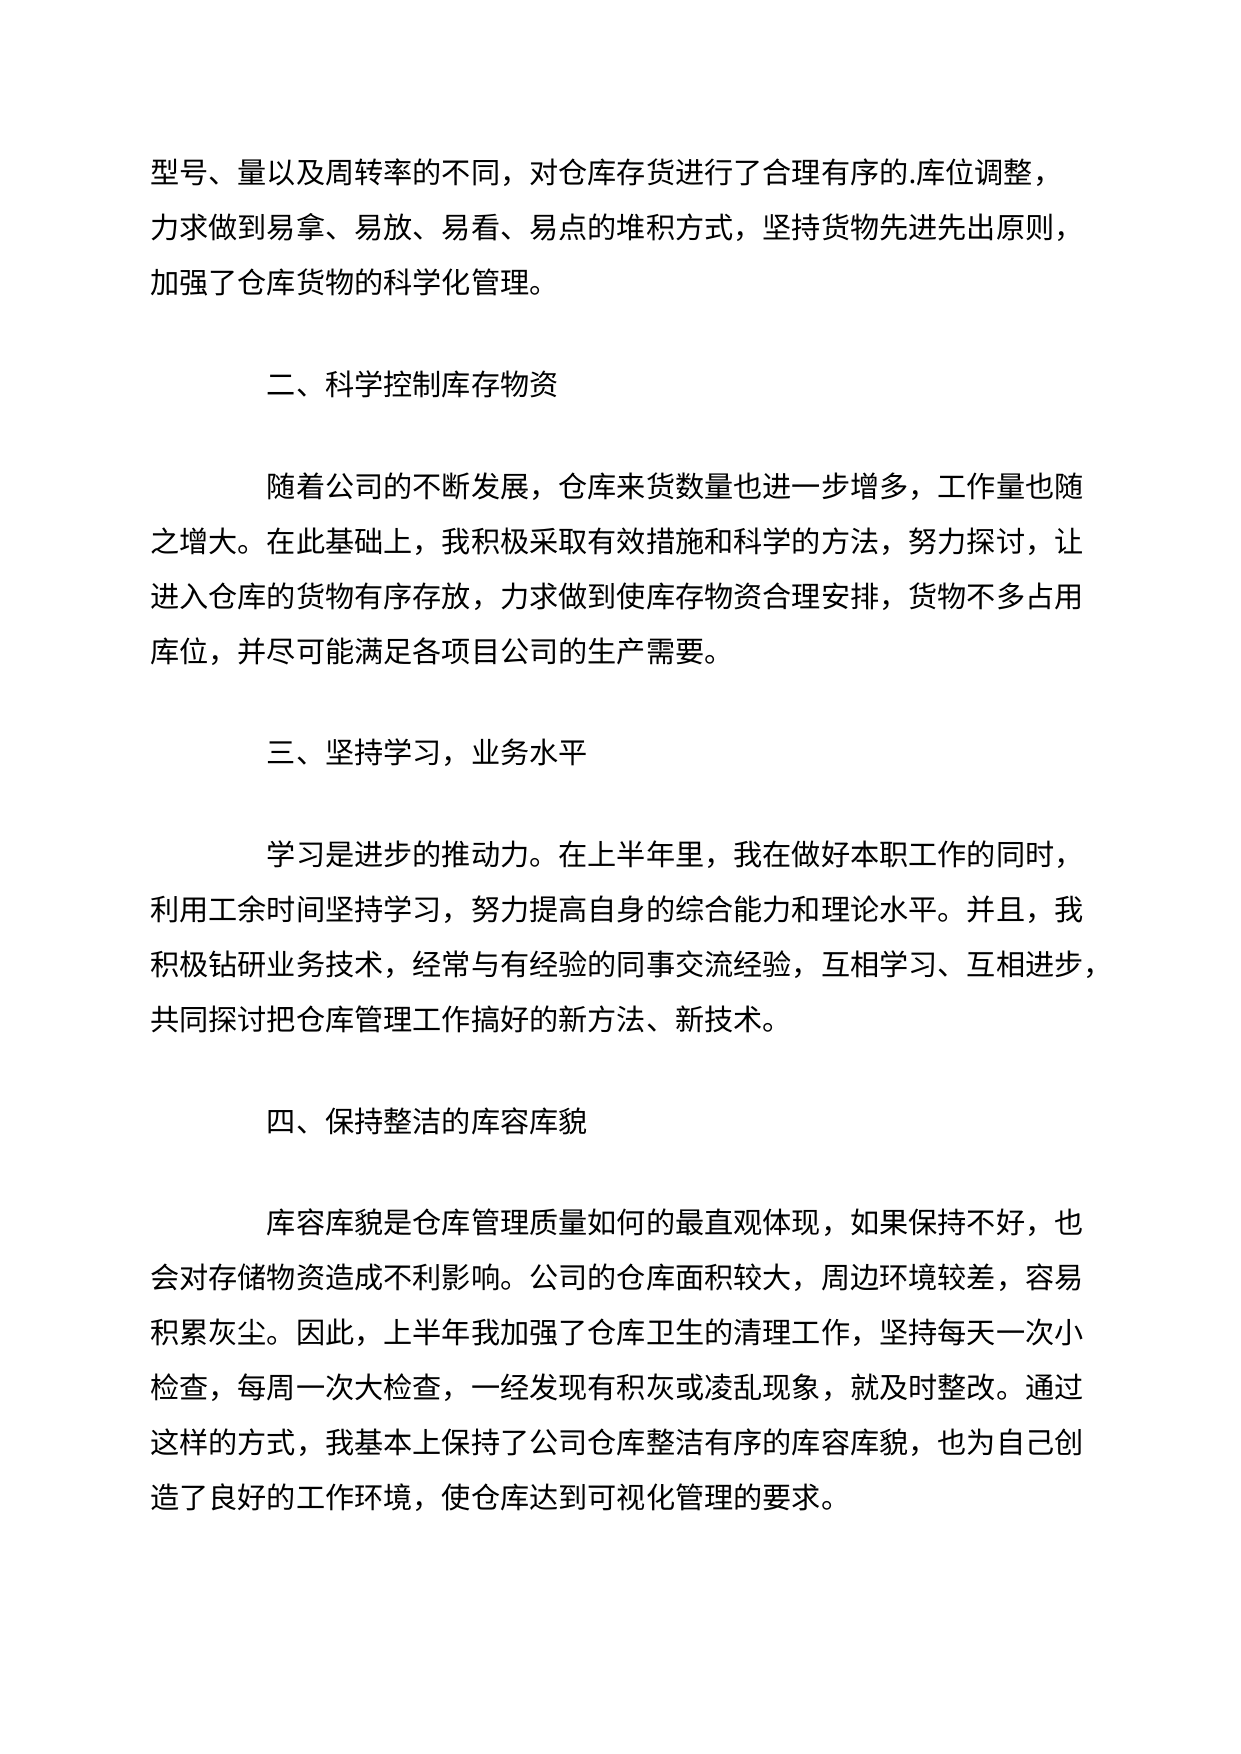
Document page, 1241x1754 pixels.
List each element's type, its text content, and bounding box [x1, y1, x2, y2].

text 四、保持整洁的库容库貌 [150, 1098, 1090, 1140]
text 学习是进步的推动力。在上半年里，我在做好本职工作的同时，利用工余时间坚持学习，努力提高自身的综合能力和理论水平。并且，我积极钻研业务技术，经常与有经验的同事交流经验，互相学习、互相进步，共同探讨把仓库管理工作搞好的新方法、新技术。 [150, 832, 1090, 1039]
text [150, 150, 1090, 302]
text 三、坚持学习，业务水平 [150, 730, 1090, 772]
text 二、科学控制库存物资 [150, 362, 1090, 404]
text 随着公司的不断发展，仓库来货数量也进一步增多，工作量也随之增大。在此基础上，我积极采取有效措施和科学的方法，努力探讨，让进入仓库的货物有序存放，力求做到使库存物资合理安排，货物不多占用库位，并尽可能满足各项目公司的生产需要。 [150, 463, 1090, 670]
text 库容库貌是仓库管理质量如何的最直观体现，如果保持不好，也会对存储物资造成不利影响。公司的仓库面积较大，周边环境较差，容易积累灰尘。因此，上半年我加强了仓库卫生的清理工作，坚持每天一次小检查，每周一次大检查，一经发现有积灰或凌乱现象，就及时整改。通过这样的方式，我基本上保持了公司仓库整洁有序的库容库貌，也为自己创造了良好的工作环境，使仓库达到可视化管理的要求。 [150, 1200, 1090, 1517]
